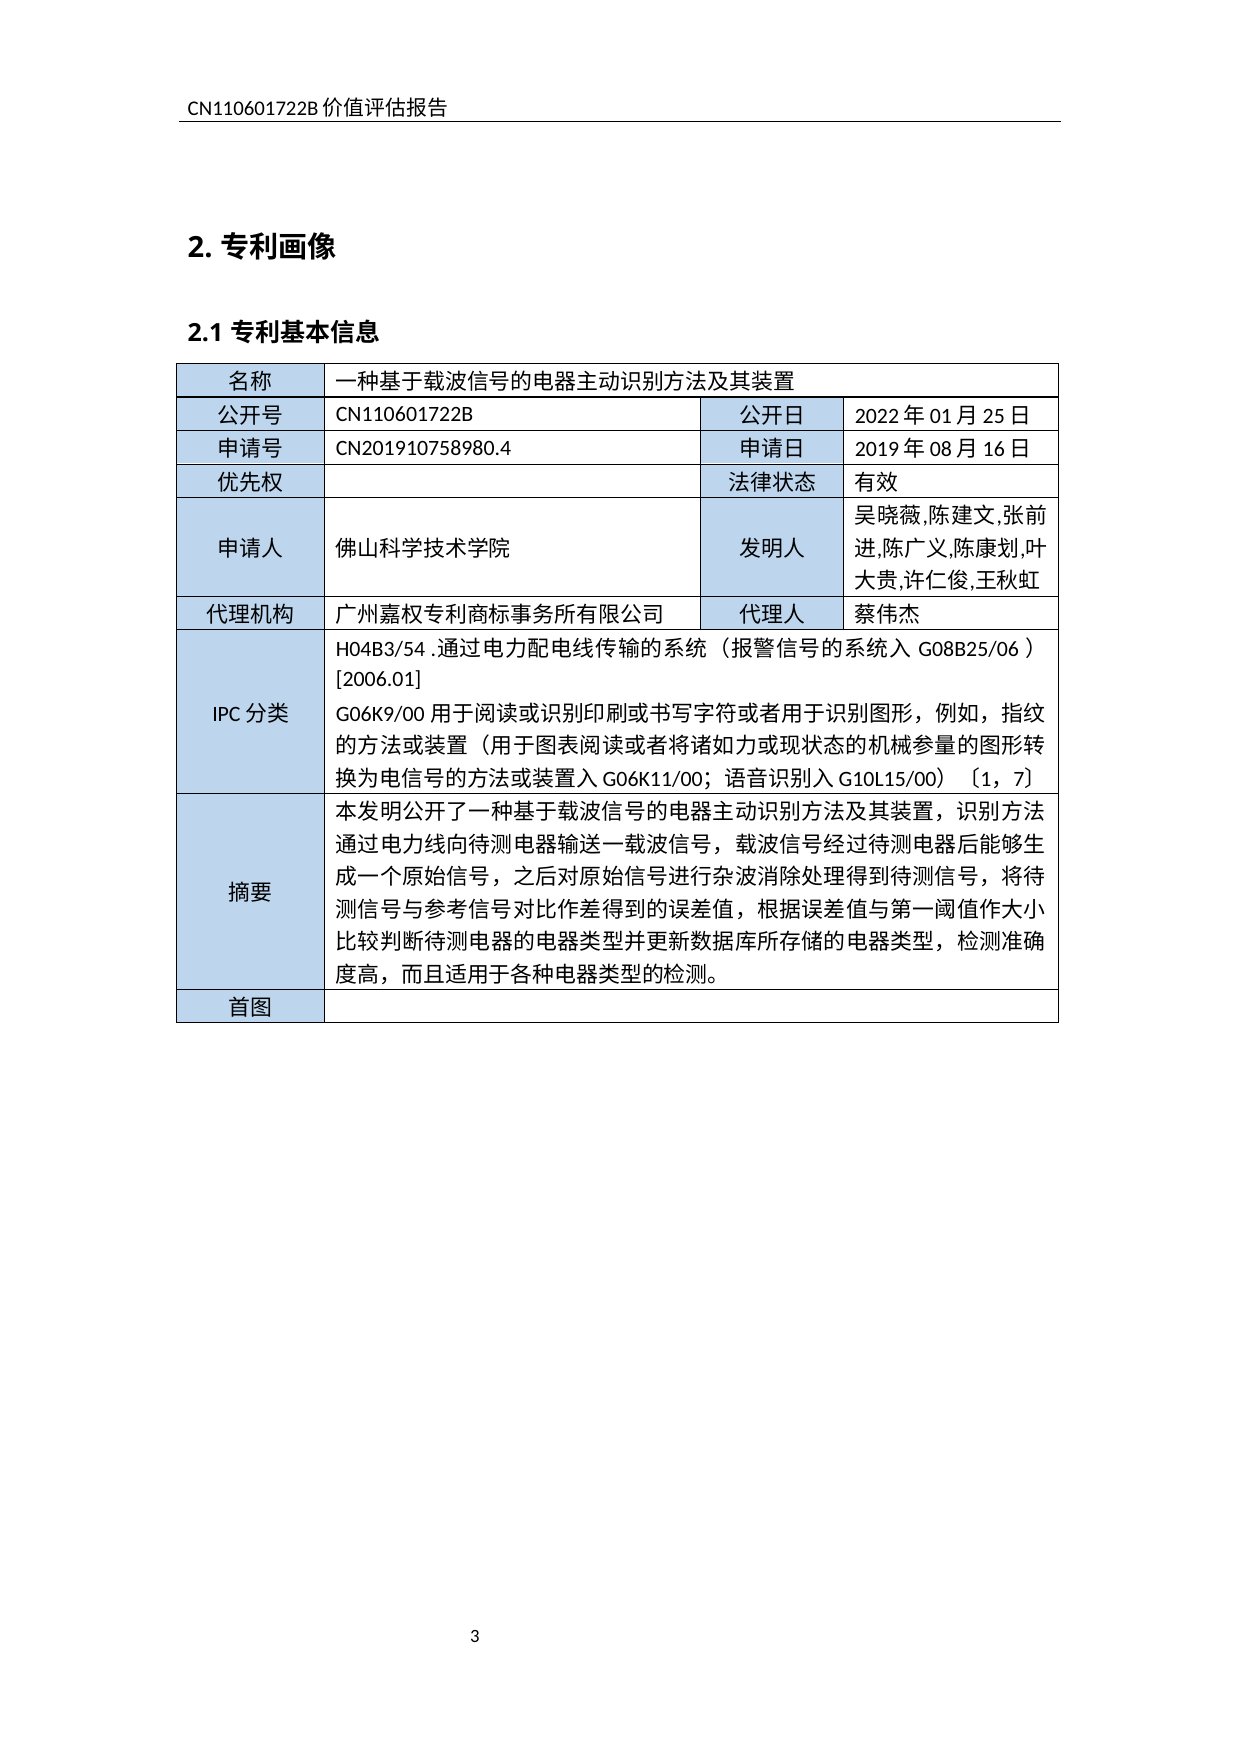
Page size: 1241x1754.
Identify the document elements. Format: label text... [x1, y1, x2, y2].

table_cell 公开日 [701, 398, 843, 430]
table_cell 申请人 [177, 498, 324, 596]
table_cell 申请号 [177, 431, 324, 463]
table_cell 首图 [177, 990, 324, 1022]
table_cell 蔡伟杰 [844, 597, 1058, 629]
table_cell 发明人 [701, 498, 843, 596]
subtitle 专利画像 [187, 212, 1053, 277]
table_cell 优先权 [177, 465, 324, 497]
table_cell 摘要 [177, 794, 324, 989]
subtitle 专利基本信息 [187, 298, 1053, 363]
table_cell 广州嘉权专利商标事务所有限公司 [325, 597, 700, 629]
table_cell [325, 990, 1058, 1022]
table_header 名称 [177, 364, 324, 396]
table_cell 法律状态 [701, 465, 843, 497]
table_cell 申请日 [701, 431, 843, 463]
table_cell 公开号 [177, 398, 324, 430]
table_cell H04B3/54 .通过电力配电线传输的系统（报警信号的系统入 G08B25/06 ）[2006.01] G06K9/00 用于阅读或识别印刷或书写字符或者用于识别图形，例如，指纹的方法或装置（用于图表阅读或者将诸如力或现状态的机械参量的图形转换为电信号的方法或装置入G06K11/00；语音识别入G10L15/00）〔1，7〕 [325, 630, 1058, 793]
table_cell 本发明公开了一种基于载波信号的电器主动识别方法及其装置，识别方法通过电力线向待测电器输送一载波信号，载波信号经过待测电器后能够生成一个原始信号，之后对原始信号进行杂波消除处理得到待测信号，将待测信号与参考信号对比作差得到的误差值，根据误差值与第一阈值作大小比较判断待测电器的电器类型并更新数据库所存储的电器类型，检测准确度高，而且适用于各种电器类型的检测。 [325, 794, 1058, 989]
table_cell 代理人 [701, 597, 843, 629]
table_cell CN201910758980.4 [325, 431, 700, 463]
table_cell 2022年01月25日 [844, 398, 1058, 430]
table_cell 佛山科学技术学院 [325, 498, 700, 596]
table_cell 吴晓薇,陈建文,张前进,陈广义,陈康划,叶大贵,许仁俊,王秋虹 [844, 498, 1058, 596]
table_cell 代理机构 [177, 597, 324, 629]
table_cell 有效 [844, 465, 1058, 497]
table_header 一种基于载波信号的电器主动识别方法及其装置 [325, 364, 1058, 396]
table_cell IPC分类 [177, 630, 324, 793]
table_cell CN110601722B [325, 398, 700, 430]
table_cell [325, 465, 700, 497]
table_cell 2019年08月16日 [844, 431, 1058, 463]
